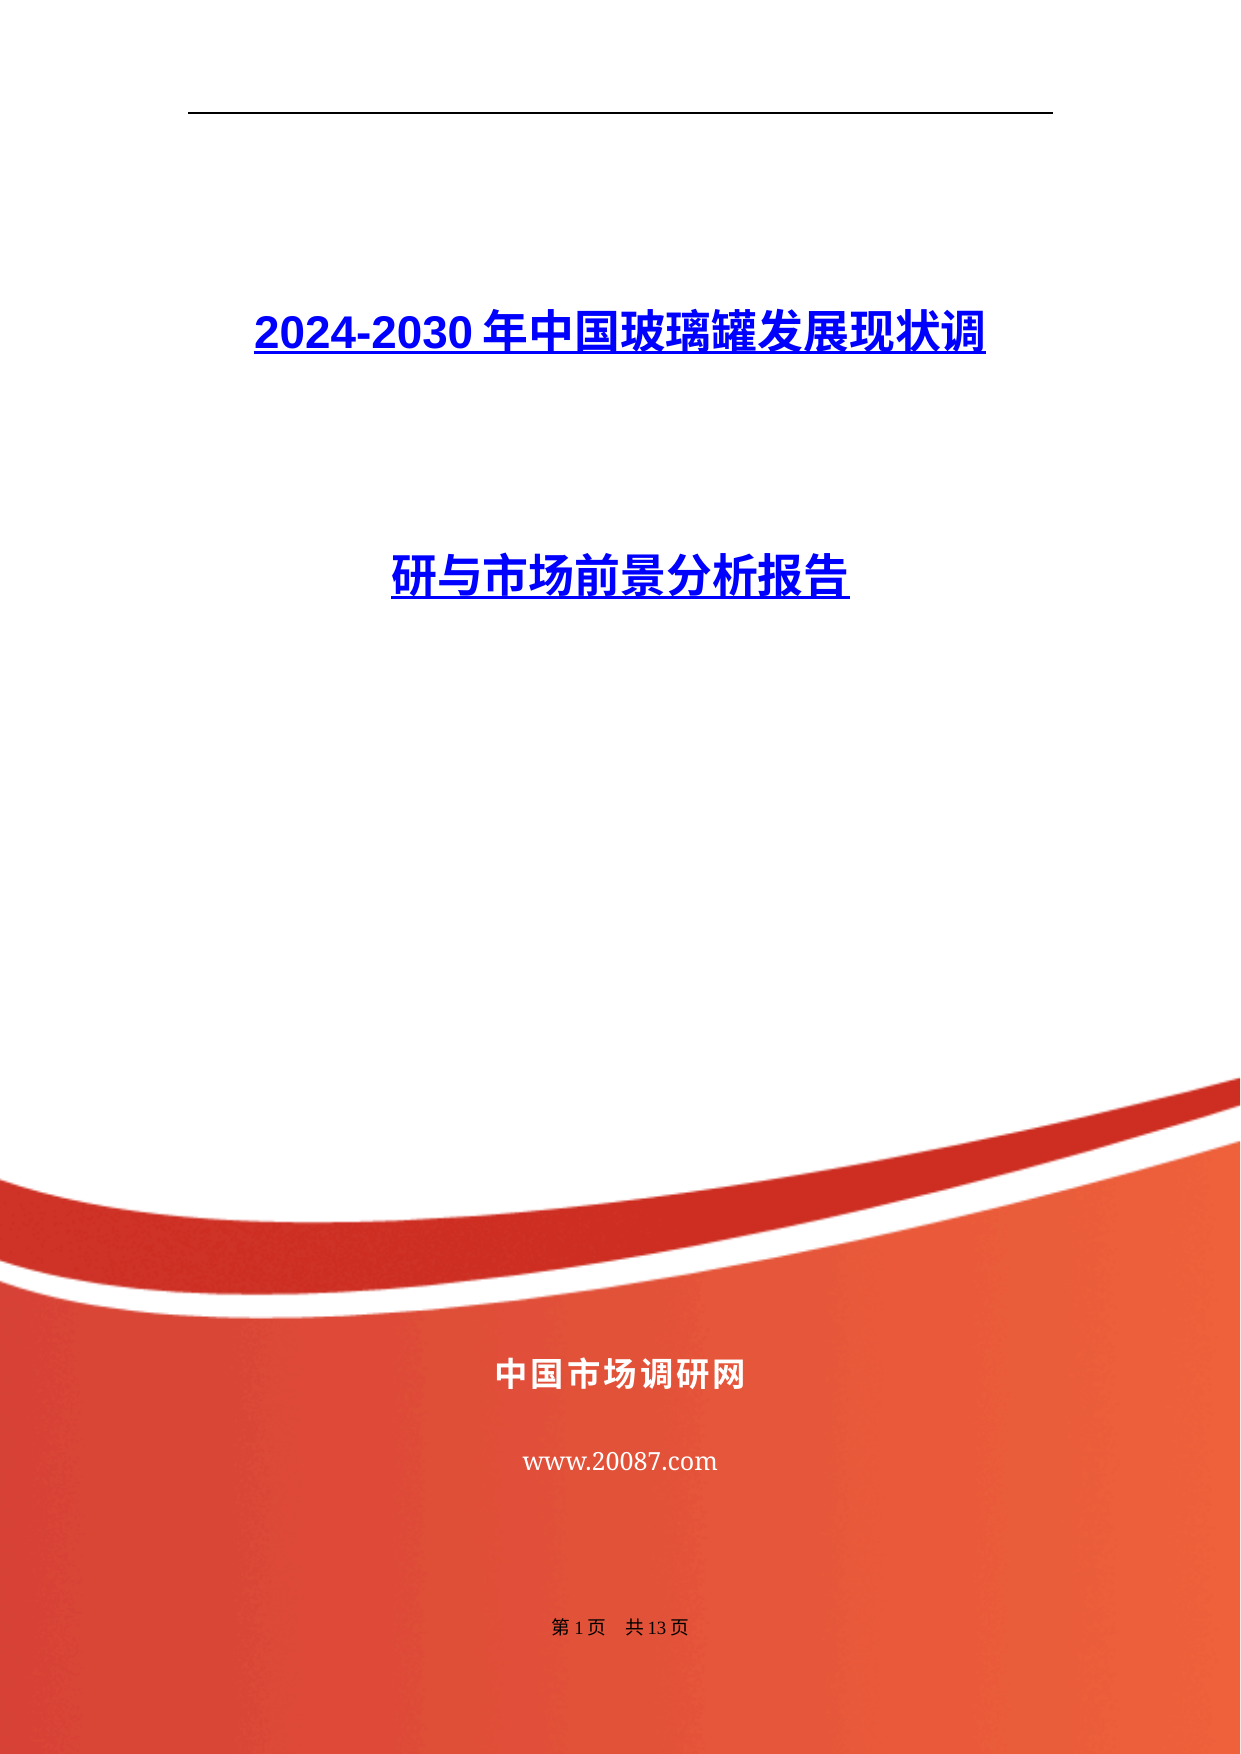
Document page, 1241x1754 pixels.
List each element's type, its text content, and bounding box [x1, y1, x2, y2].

table_header 2024-2030年中国玻璃罐发展现状调研与市场前景分析报告 [188, 207, 1053, 773]
subtitle 中国市场调研网 [187, 1339, 1053, 1404]
text www.20087.com [187, 1428, 1053, 1493]
picture [0, 1006, 1241, 1754]
